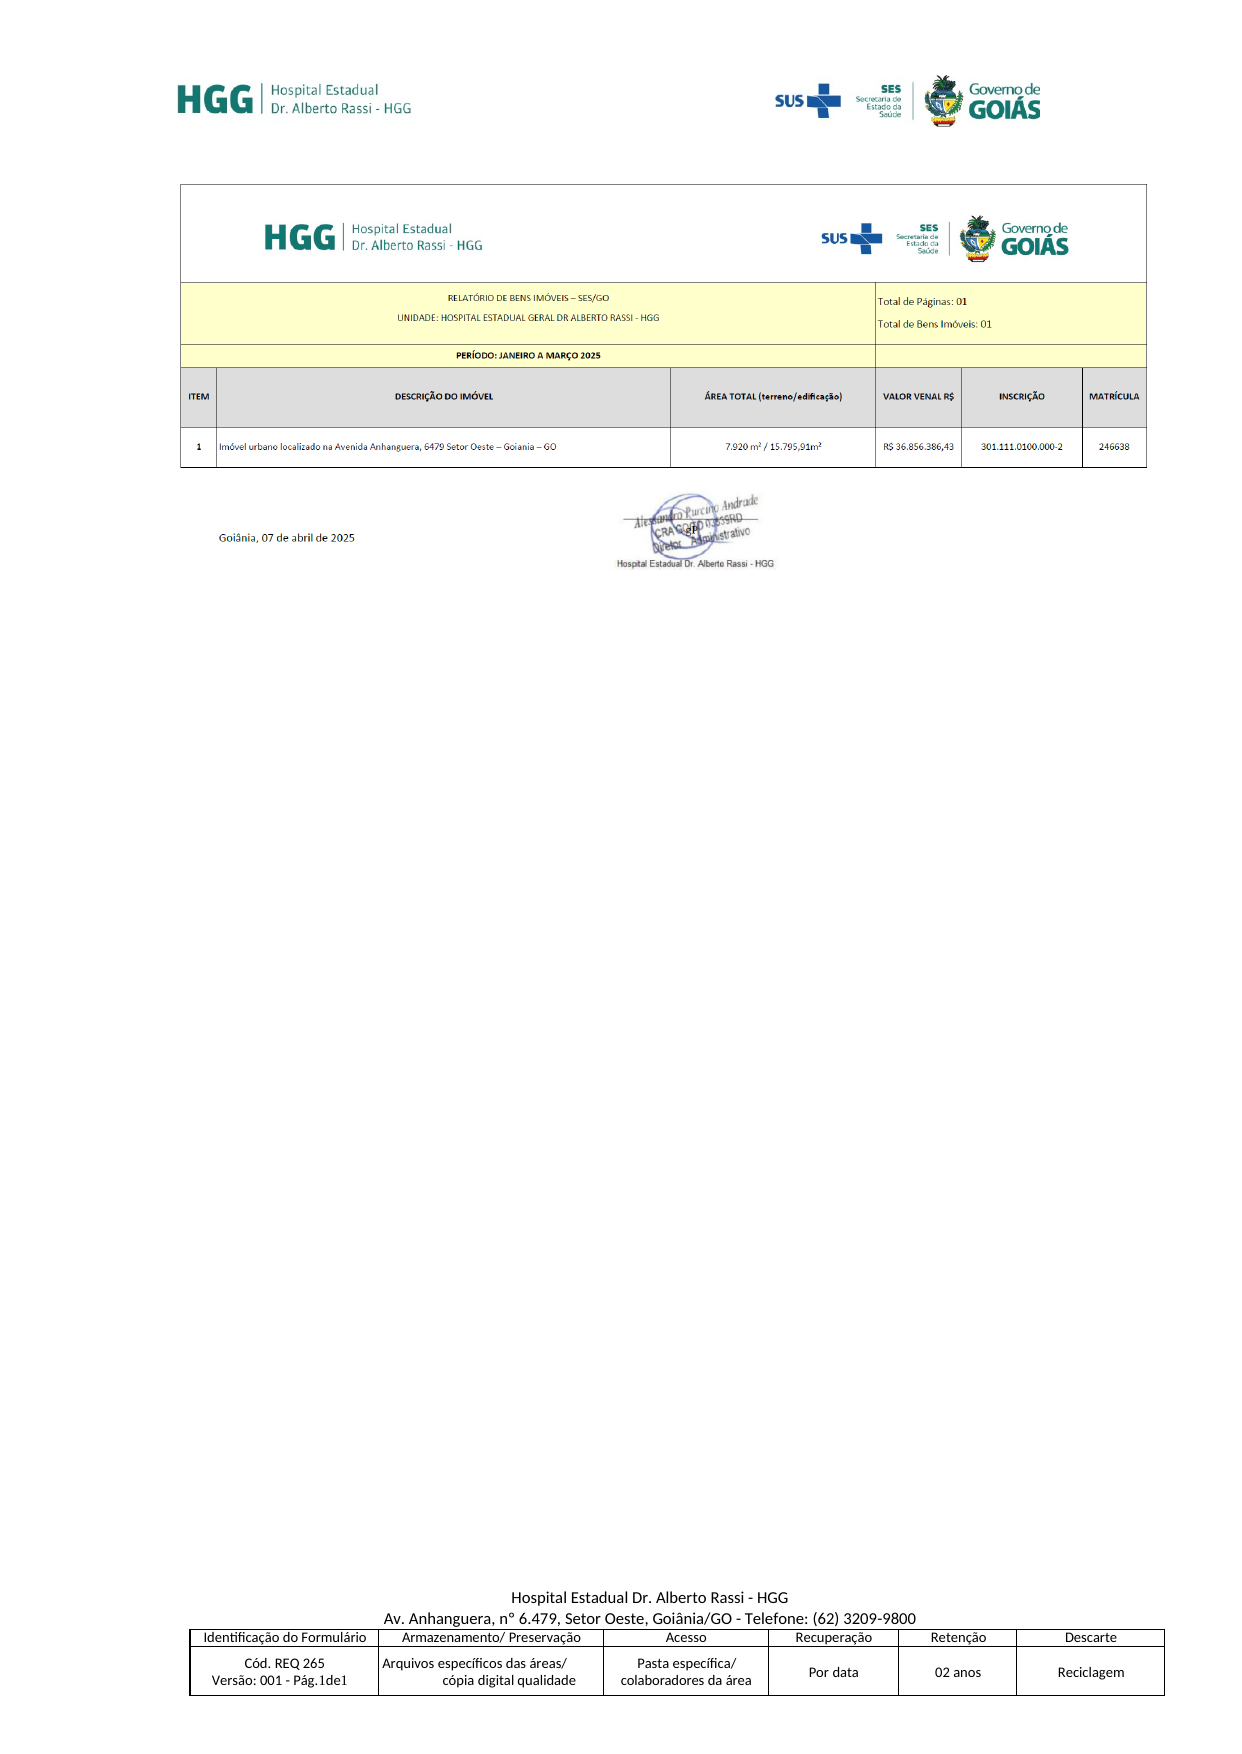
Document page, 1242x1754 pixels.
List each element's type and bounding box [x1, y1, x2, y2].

picture [177, 177, 1152, 643]
picture [177, 75, 1040, 127]
